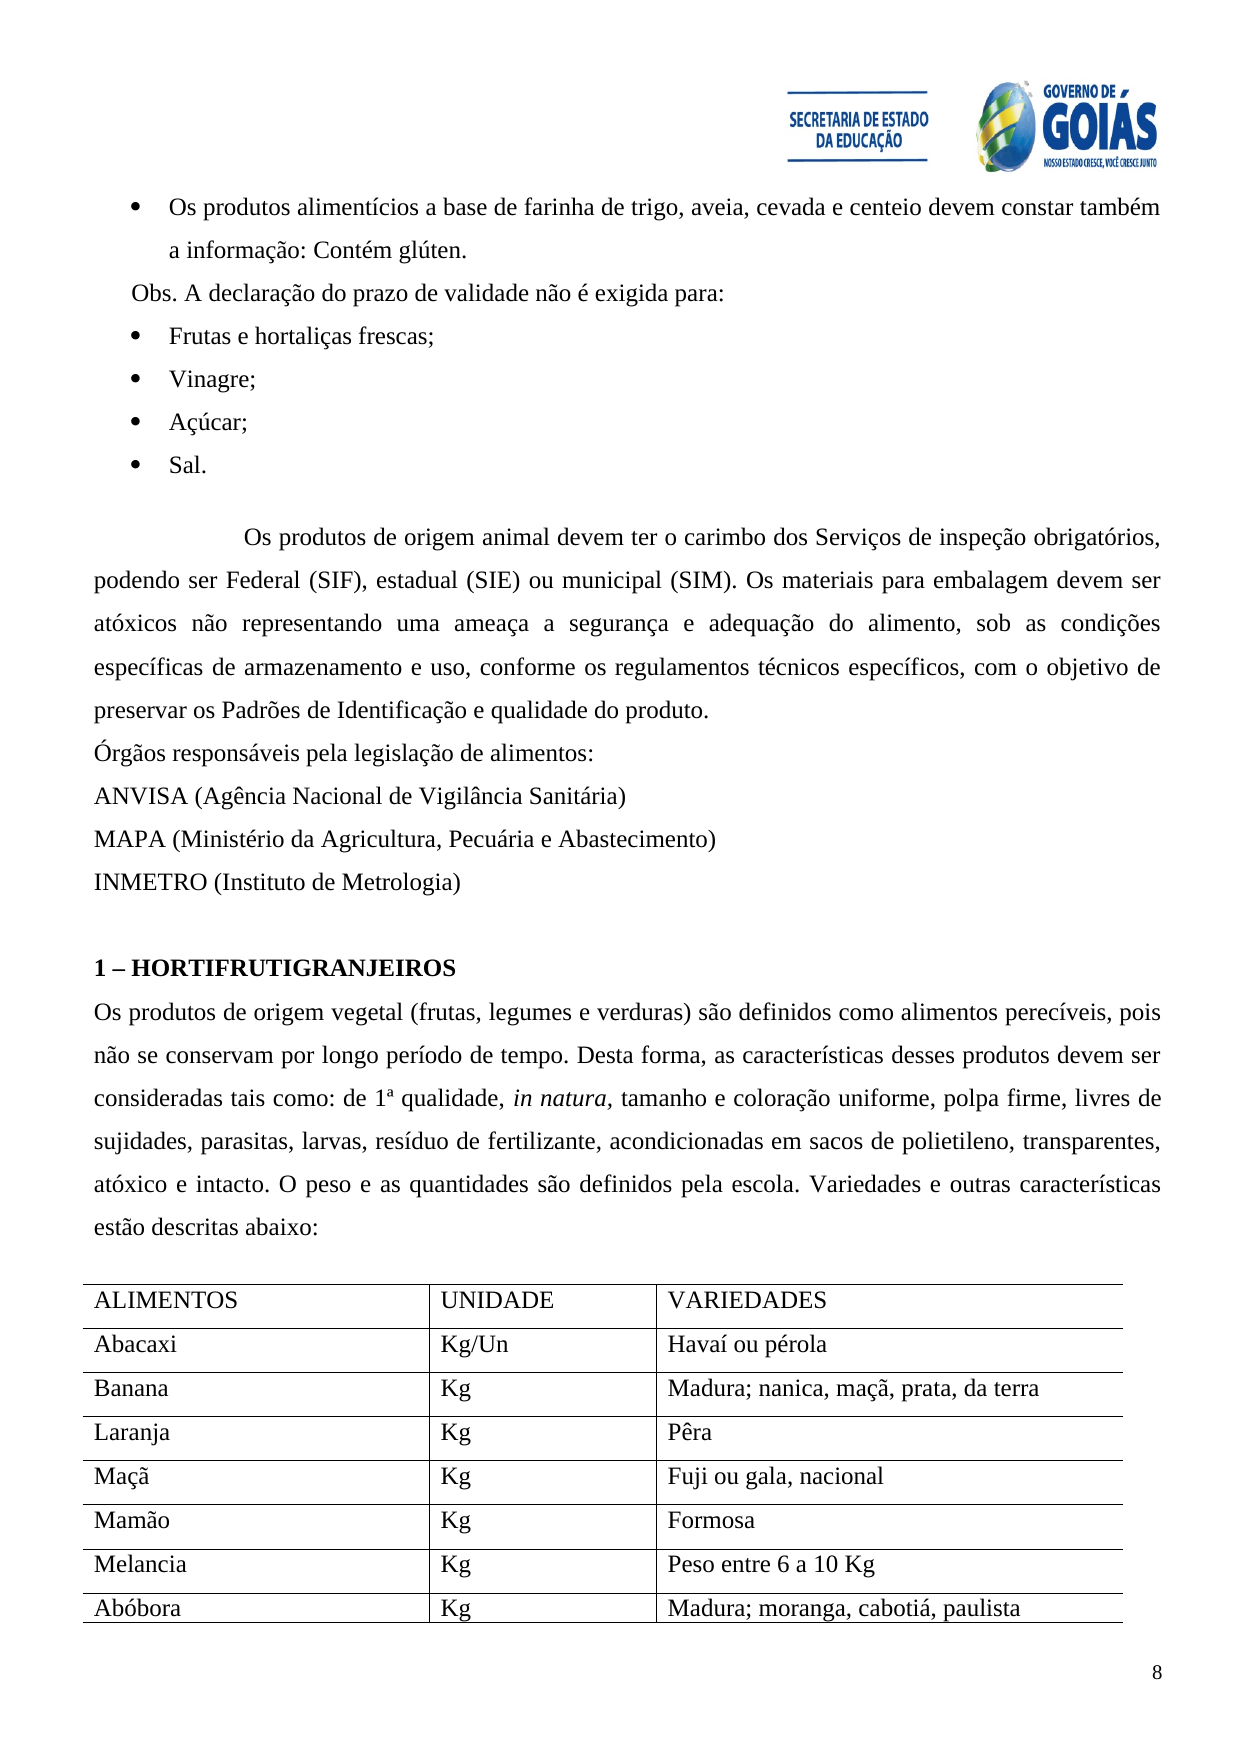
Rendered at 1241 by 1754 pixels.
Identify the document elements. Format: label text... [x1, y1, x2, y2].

table_cell Kg [430, 1550, 656, 1592]
table_cell Maçã [83, 1461, 429, 1504]
text 1 – HORTIFRUTIGRANJEIROS [94, 953, 1162, 982]
table_cell Peso entre [657, 1550, 1123, 1592]
list Os produtos alimentícios a base de farinha de trigo, aveia, cevada e centeio devem constar também a informação: Contém glúten. [131, 192, 1162, 263]
table_cell Mamão [83, 1505, 429, 1548]
text INMETRO (Instituto de Metrologia) [94, 867, 1162, 896]
table_cell Kg [430, 1505, 656, 1548]
table_cell Kg [430, 1417, 656, 1460]
text MAPA (Ministério da Agricultura, Pecuária e Abastecimento) [94, 824, 1162, 853]
table_header UNIDADE [430, 1285, 656, 1328]
text ANVISA (Agência Nacional de Vigilância Sanitária) [94, 781, 1162, 810]
table_cell Havaí ou pérola [657, 1329, 1123, 1372]
list Frutas e hortaliças frescas; [131, 321, 1162, 350]
table_cell Formosa [657, 1505, 1123, 1548]
picture [782, 75, 1163, 178]
table_cell Kg [430, 1373, 656, 1416]
table_cell Kg [430, 1594, 656, 1622]
list Açúcar; [131, 407, 1162, 436]
text Obs. A declaração do prazo de validade não é exigida para: [131, 278, 1162, 307]
list Sal. [131, 450, 1162, 479]
table_cell Laranja [83, 1417, 429, 1460]
list Vinagre; [131, 364, 1162, 393]
table_cell Pêra [657, 1417, 1123, 1460]
table_cell Abóbora [83, 1594, 429, 1622]
table_cell Melancia [83, 1550, 429, 1592]
table_cell Abacaxi [83, 1329, 429, 1372]
table_header ALIMENTOS [83, 1285, 429, 1328]
table_cell Kg [430, 1461, 656, 1504]
table_cell Kg/Un [430, 1329, 656, 1372]
table_cell Madura; moranga, cabotiá, paulista [657, 1594, 1123, 1622]
text Os produtos de origem animal devem ter o carimbo dos Serviços de inspeção obrigatórios, podendo ser Federal (SIF), estadual (SIE) ou municipal (SIM). Os materiais para embalagem devem ser atóxicos não representando uma ameaça a segurança e adequação do alimento, sob as condições específicas de armazenamento e uso, conforme os regulamentos técnicos específicos, com o objetivo de preservar os Padrões de Identificação e qualidade do produto. [94, 522, 1162, 723]
table_header VARIEDADES [657, 1285, 1123, 1328]
table_cell Madura; nanica, maçã, prata, da terra [657, 1373, 1123, 1416]
text Os produtos de origem vegetal (frutas, legumes e verduras) são definidos como alimentos perecíveis, pois não se conservam por longo período de tempo. Desta forma, as características desses produtos devem ser consideradas tais como: de 1ª qualidade, in natura, tamanho e coloração uniforme, polpa firme, livres de sujidades, parasitas, larvas, resíduo de fertilizante, acondicionadas em sacos de polietileno, transparentes, atóxico e intacto. O peso e as quantidades são definidos pela escola. Variedades e outras características estão descritas abaixo: [94, 997, 1162, 1241]
table_cell Banana [83, 1373, 429, 1416]
text Órgãos responsáveis pela legislação de alimentos: [94, 738, 1162, 767]
table_cell Fuji ou gala, nacional [657, 1461, 1123, 1504]
